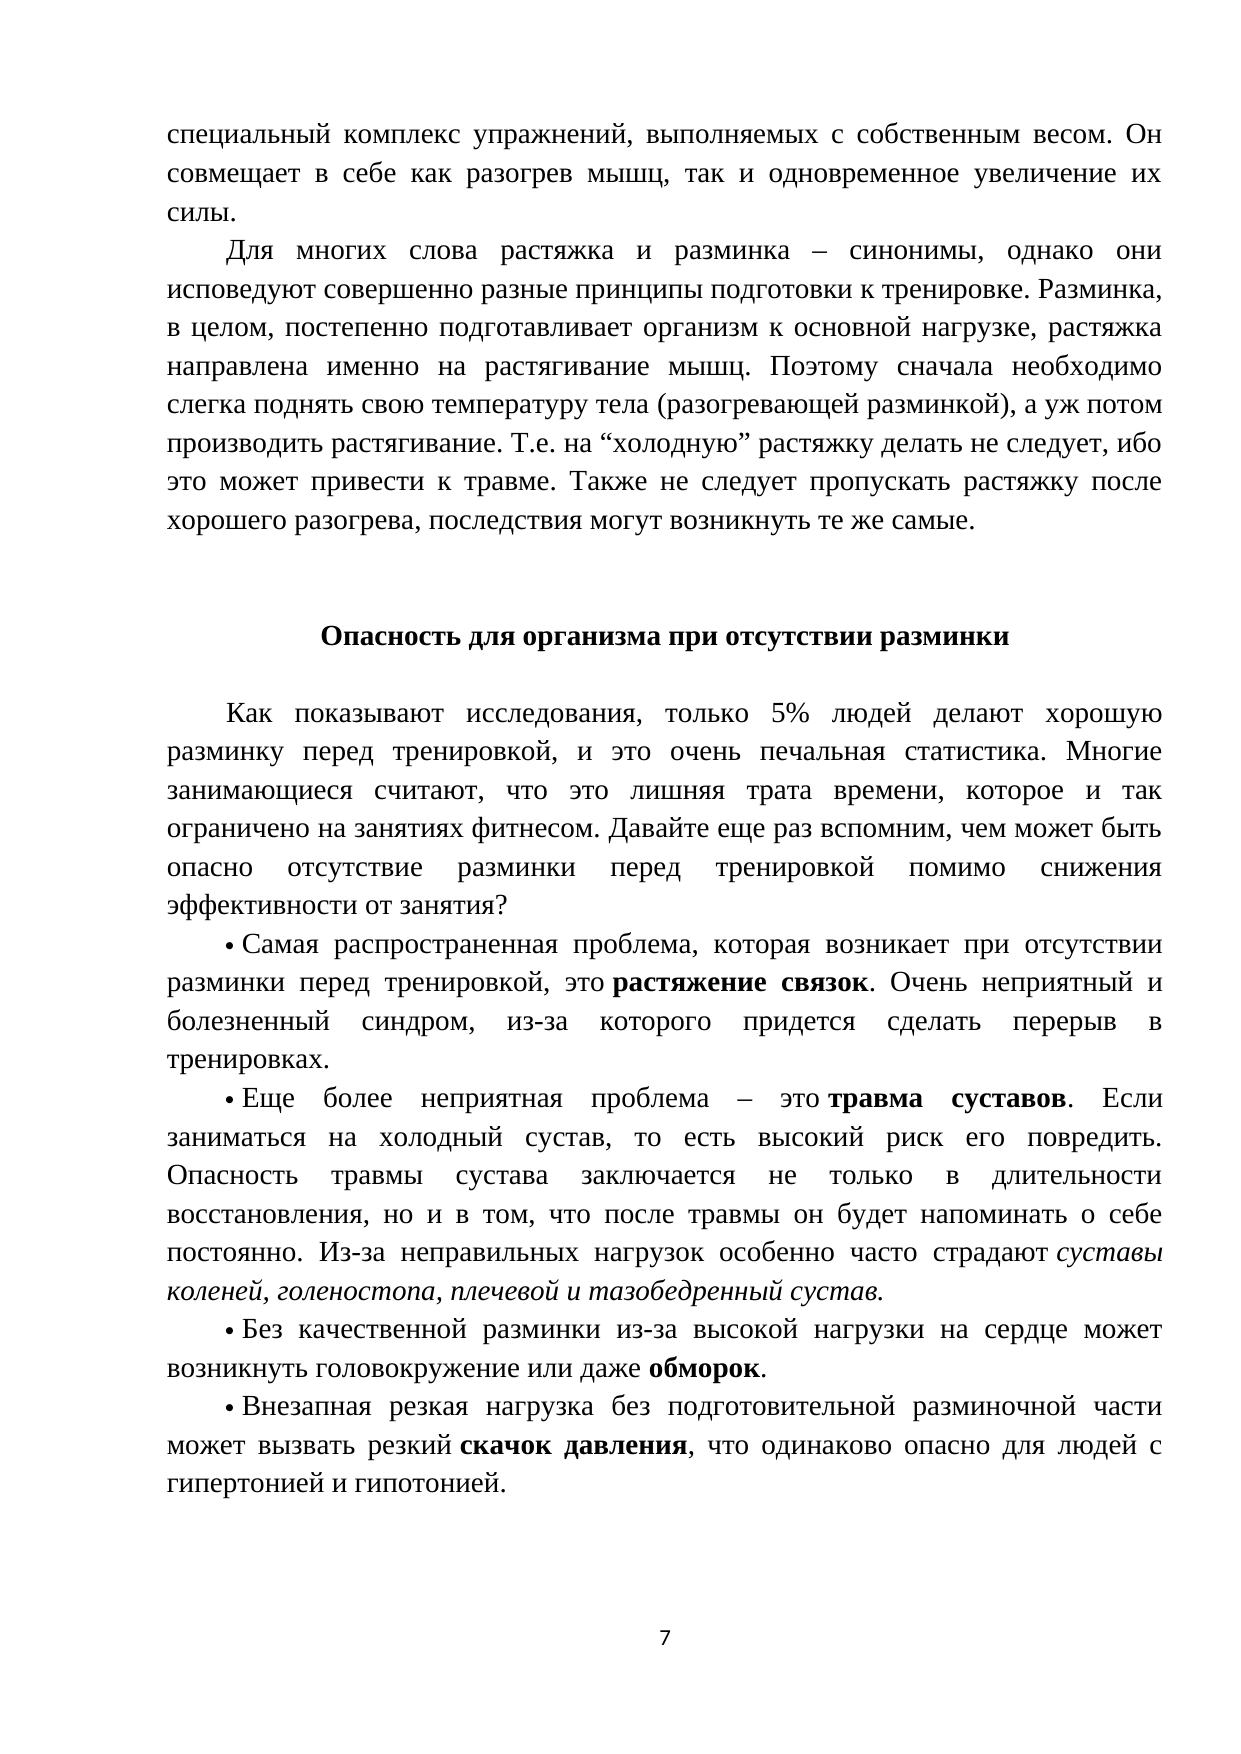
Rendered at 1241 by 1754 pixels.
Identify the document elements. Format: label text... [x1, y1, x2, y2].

text Опасность для организма при отсутствии разминки [167, 618, 1163, 651]
list Еще более неприятная проблема – это травма суставов. Если заниматься на холодный сустав, то есть высокий риск его повредить. Опасность травмы сустава заключается не только в длительности восстановления, но и в том, что после травмы он будет напоминать о себе постоянно. Из-за неправильных нагрузок особенно часто страдают суставы коленей, голеностопа, плечевой и тазобедренный сустав. [167, 1080, 1163, 1306]
list Внезапная резкая нагрузка без подготовительной разминочной части может вызвать резкий скачок давления, что одинаково опасно для людей с гипертонией и гипотонией. [167, 1388, 1163, 1499]
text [167, 117, 1163, 227]
list Без качественной разминки из-за высокой нагрузки на сердце может возникнуть головокружение или даже обморок. [167, 1311, 1163, 1383]
text Для многих слова растяжка и разминка – синонимы, однако они исповедуют совершенно разные принципы подготовки к тренировке. Разминка, в целом, постепенно подготавливает организм к основной нагрузке, растяжка направлена именно на растягивание мышц. Поэтому сначала необходимо слегка поднять свою температуру тела (разогревающей разминкой), а уж потом производить растягивание. Т.е. на “холодную” растяжку делать не следует, ибо это может привести к травме. Также не следует пропускать растяжку после хорошего разогрева, последствия могут возникнуть те же самые. [167, 232, 1163, 536]
text Как показывают исследования, только 5% людей делают хорошую разминку перед тренировкой, и это очень печальная статистика. Многие занимающиеся считают, что это лишняя трата времени, которое и так ограничено на занятиях фитнесом. Давайте еще раз вспомним, чем может быть опасно отсутствие разминки перед тренировкой помимо снижения эффективности от занятия? [167, 695, 1163, 921]
list Самая распространенная проблема, которая возникает при отсутствии разминки перед тренировкой, это растяжение связок. Очень неприятный и болезненный синдром, из-за которого придется сделать перерыв в тренировках. [167, 926, 1163, 1075]
